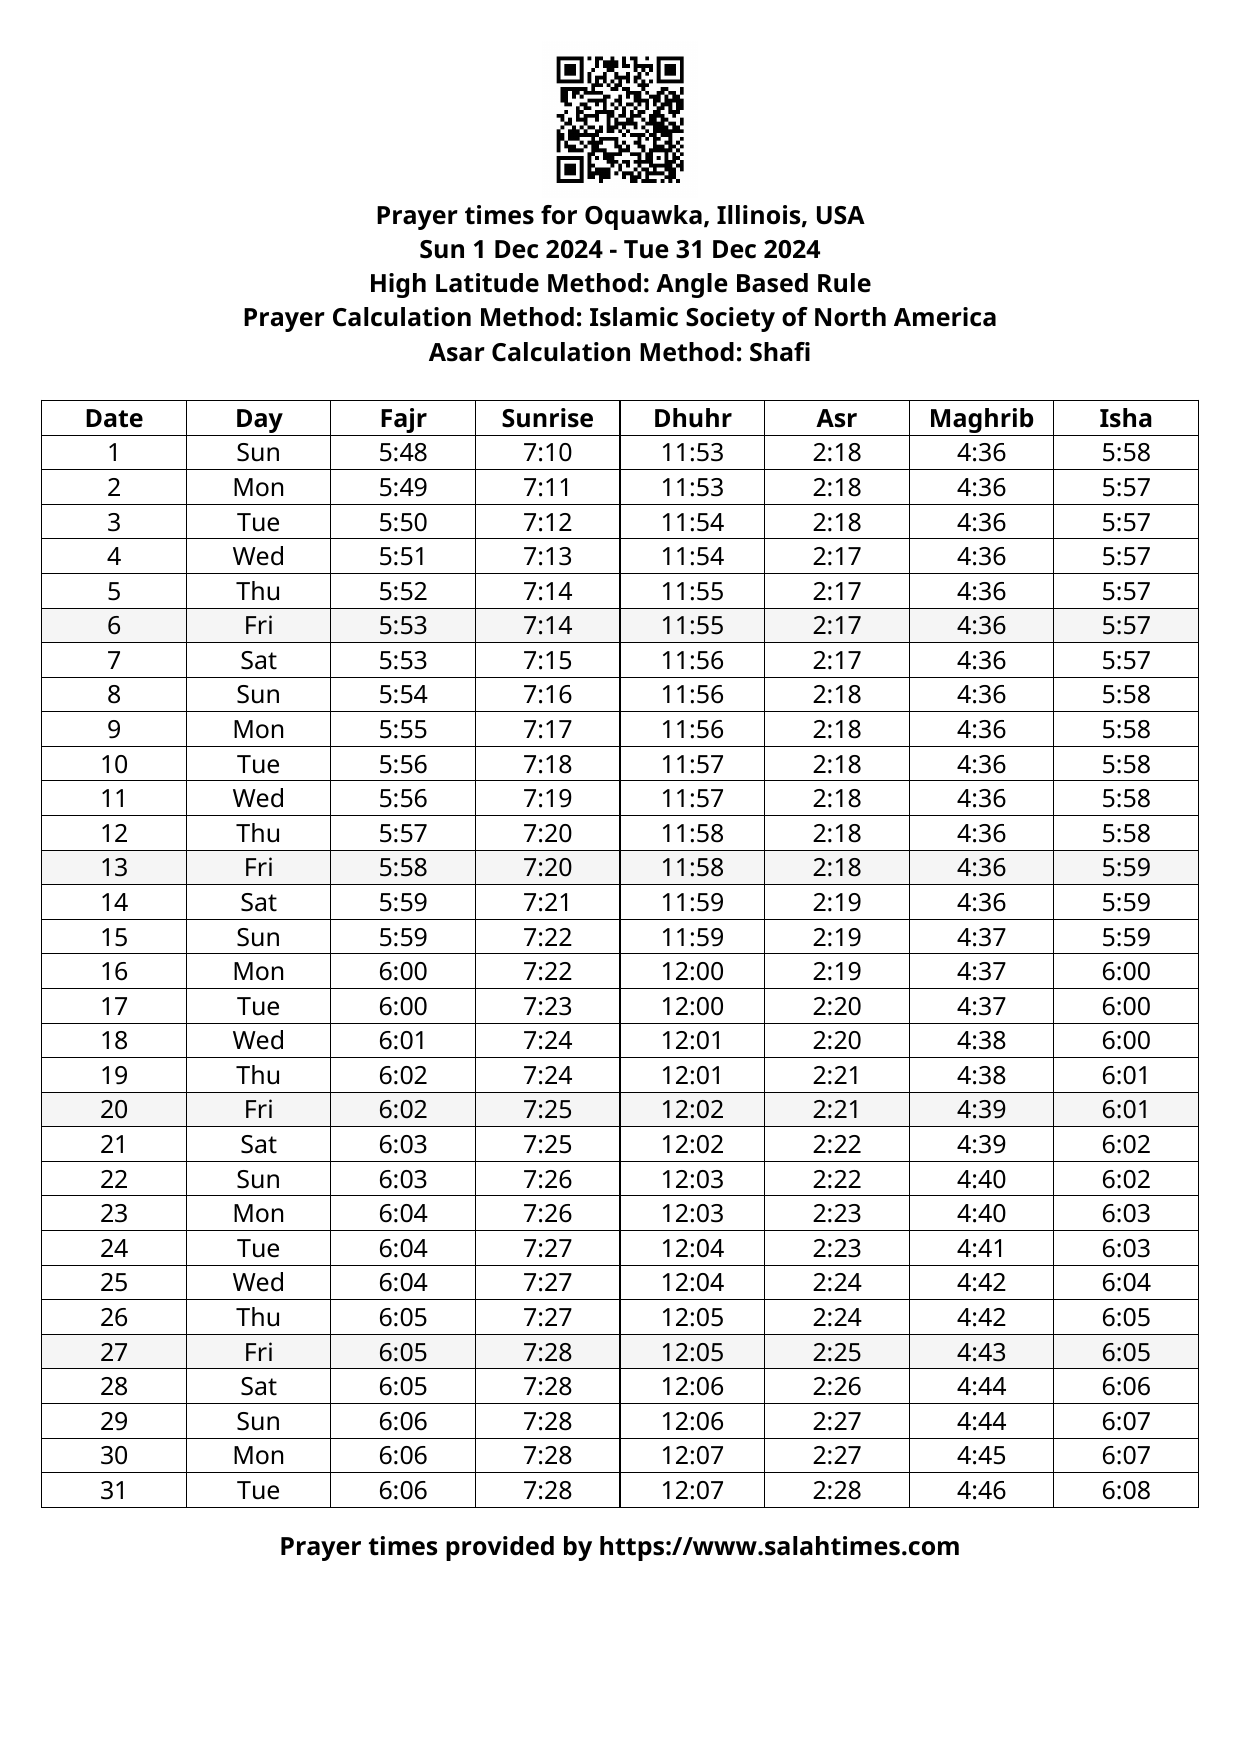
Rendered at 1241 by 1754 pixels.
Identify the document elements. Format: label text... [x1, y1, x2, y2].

table_cell 5:57 [331, 816, 475, 849]
table_cell 11:54 [621, 539, 764, 573]
table_cell 6:01 [331, 1024, 475, 1057]
table_header Asr [765, 401, 909, 434]
table_cell Fri [187, 609, 330, 642]
table_cell 4:36 [910, 781, 1053, 815]
table_cell 5:53 [331, 609, 475, 642]
table_cell Wed [187, 539, 330, 573]
table_cell Thu [187, 574, 330, 607]
table_cell 4:46 [910, 1473, 1053, 1507]
table_cell 14 [42, 885, 186, 919]
table_cell 4:45 [910, 1439, 1053, 1472]
table_cell 7:21 [476, 885, 619, 919]
table_cell 4:38 [910, 1058, 1053, 1092]
table_cell 11:55 [621, 574, 764, 607]
table_cell 6:03 [1054, 1231, 1198, 1264]
table_cell 25 [42, 1266, 186, 1299]
table_cell Tue [187, 1231, 330, 1264]
table_cell 7:22 [476, 920, 619, 953]
table_cell 2:19 [765, 954, 909, 988]
table_cell 2:18 [765, 470, 909, 504]
table_cell 4:36 [910, 505, 1053, 538]
table_cell 5:49 [331, 470, 475, 504]
table_cell 7:10 [476, 436, 619, 469]
table_cell 6:01 [1054, 1093, 1198, 1126]
table_cell 2:18 [765, 816, 909, 849]
table_cell 3 [42, 505, 186, 538]
table_header Fajr [331, 401, 475, 434]
table_cell 2:19 [765, 920, 909, 953]
table_cell Thu [187, 1058, 330, 1092]
table_cell 31 [42, 1473, 186, 1507]
table_cell 15 [42, 920, 186, 953]
table_cell 4:38 [910, 1024, 1053, 1057]
table_cell 5:58 [1054, 678, 1198, 711]
table_cell 11:53 [621, 436, 764, 469]
table_cell 2:17 [765, 574, 909, 607]
table_cell 5:59 [1054, 885, 1198, 919]
table_cell 11:58 [621, 816, 764, 849]
table_cell 4:36 [910, 851, 1053, 884]
table_cell 18 [42, 1024, 186, 1057]
table_cell Sun [187, 920, 330, 953]
table_cell 2:23 [765, 1231, 909, 1264]
table_cell 6:05 [331, 1335, 475, 1368]
table_cell 12:02 [621, 1093, 764, 1126]
table_cell 12:01 [621, 1024, 764, 1057]
table_cell 4:40 [910, 1162, 1053, 1195]
table_cell 7:28 [476, 1335, 619, 1368]
table_cell 4:36 [910, 470, 1053, 504]
table_cell 2:22 [765, 1162, 909, 1195]
table_cell 2:21 [765, 1058, 909, 1092]
table_cell 7:13 [476, 539, 619, 573]
table_cell Wed [187, 781, 330, 815]
table_cell 12:05 [621, 1300, 764, 1334]
table_cell 7:28 [476, 1404, 619, 1437]
table_cell 4:36 [910, 678, 1053, 711]
table_cell 2:20 [765, 989, 909, 1022]
table_cell Mon [187, 1196, 330, 1230]
table_cell 6:04 [331, 1231, 475, 1264]
table_cell 7:25 [476, 1127, 619, 1161]
table_cell 6:06 [1054, 1369, 1198, 1403]
table_cell 11:57 [621, 781, 764, 815]
table_cell 5 [42, 574, 186, 607]
table_cell 6:00 [1054, 954, 1198, 988]
table_cell 5:55 [331, 712, 475, 746]
table_cell 2:23 [765, 1196, 909, 1230]
table_cell 6:05 [1054, 1300, 1198, 1334]
table_cell 11:56 [621, 678, 764, 711]
table_cell 6:00 [1054, 1024, 1198, 1057]
table_cell 7:19 [476, 781, 619, 815]
text High Latitude Method: Angle Based Rule [42, 266, 1198, 300]
table_cell 7:20 [476, 851, 619, 884]
table_cell 7:27 [476, 1300, 619, 1334]
table_cell 6:04 [1054, 1266, 1198, 1299]
table_cell Sun [187, 1162, 330, 1195]
table_cell Sat [187, 885, 330, 919]
table_cell 5:50 [331, 505, 475, 538]
table_cell 4:36 [910, 712, 1053, 746]
table_cell 2:19 [765, 885, 909, 919]
table_cell 2 [42, 470, 186, 504]
table_cell 5:57 [1054, 470, 1198, 504]
table_cell 6:03 [331, 1162, 475, 1195]
table_cell 6:05 [331, 1369, 475, 1403]
table_cell 12:01 [621, 1058, 764, 1092]
table_cell 11 [42, 781, 186, 815]
table_cell 6:00 [331, 954, 475, 988]
table_cell 2:22 [765, 1127, 909, 1161]
table_cell Tue [187, 747, 330, 780]
table_cell 21 [42, 1127, 186, 1161]
table_cell 4:36 [910, 747, 1053, 780]
table_cell Fri [187, 851, 330, 884]
table_cell 12:05 [621, 1335, 764, 1368]
table_cell 17 [42, 989, 186, 1022]
table_cell 2:18 [765, 505, 909, 538]
table_cell 20 [42, 1093, 186, 1126]
table_cell 12:03 [621, 1162, 764, 1195]
table_cell 7:24 [476, 1024, 619, 1057]
table_cell 24 [42, 1231, 186, 1264]
table_cell Mon [187, 712, 330, 746]
table_cell 7:27 [476, 1266, 619, 1299]
table_cell 4:42 [910, 1300, 1053, 1334]
table_cell 4:37 [910, 920, 1053, 953]
table_cell 7:28 [476, 1369, 619, 1403]
table_cell 2:26 [765, 1369, 909, 1403]
table_cell 5:57 [1054, 539, 1198, 573]
table_cell 7 [42, 643, 186, 677]
table_cell Thu [187, 1300, 330, 1334]
table_cell Fri [187, 1093, 330, 1126]
table_cell 2:18 [765, 851, 909, 884]
table_header Dhuhr [621, 401, 764, 434]
table_cell Tue [187, 505, 330, 538]
table_cell 7:27 [476, 1231, 619, 1264]
table_cell 4:39 [910, 1127, 1053, 1161]
table_cell 4:36 [910, 574, 1053, 607]
text Prayer times provided by https://www.salahtimes.com [42, 1528, 1198, 1563]
table_cell 2:27 [765, 1439, 909, 1472]
table_cell 6:02 [1054, 1162, 1198, 1195]
table_cell 8 [42, 678, 186, 711]
table_cell 12:02 [621, 1127, 764, 1161]
table_cell 12:03 [621, 1196, 764, 1230]
table_cell 5:53 [331, 643, 475, 677]
table_cell Tue [187, 1473, 330, 1507]
table_cell 6:02 [331, 1058, 475, 1092]
table_cell 4:36 [910, 885, 1053, 919]
table_cell 12:06 [621, 1369, 764, 1403]
table_cell Fri [187, 1335, 330, 1368]
table_cell 7:26 [476, 1196, 619, 1230]
table_cell 6:01 [1054, 1058, 1198, 1092]
table_cell 4:41 [910, 1231, 1053, 1264]
table_cell 4:36 [910, 436, 1053, 469]
table_cell 12:04 [621, 1266, 764, 1299]
table_cell Wed [187, 1266, 330, 1299]
table_cell 19 [42, 1058, 186, 1092]
table_cell 11:56 [621, 712, 764, 746]
table_cell 12:07 [621, 1439, 764, 1472]
table_cell 11:55 [621, 609, 764, 642]
table_header Sunrise [476, 401, 619, 434]
table_cell 2:28 [765, 1473, 909, 1507]
table_cell 7:22 [476, 954, 619, 988]
table_cell 5:58 [331, 851, 475, 884]
table_cell 5:56 [331, 781, 475, 815]
table_cell 12:04 [621, 1231, 764, 1264]
table_cell 2:20 [765, 1024, 909, 1057]
table_cell 4:36 [910, 539, 1053, 573]
table_header Maghrib [910, 401, 1053, 434]
table_cell 6:05 [331, 1300, 475, 1334]
text Prayer times for Oquawka, Illinois, USA [42, 198, 1198, 232]
table_cell 5:57 [1054, 643, 1198, 677]
table_cell 2:18 [765, 781, 909, 815]
table_cell 5:57 [1054, 609, 1198, 642]
table_cell 2:18 [765, 747, 909, 780]
table_cell 22 [42, 1162, 186, 1195]
table_cell 4:44 [910, 1369, 1053, 1403]
table_cell 11:56 [621, 643, 764, 677]
table_cell 6:00 [1054, 989, 1198, 1022]
table_cell 2:18 [765, 436, 909, 469]
table_cell 4:44 [910, 1404, 1053, 1437]
table_cell 5:59 [331, 920, 475, 953]
table_cell 1 [42, 436, 186, 469]
table_cell 7:12 [476, 505, 619, 538]
table_cell 16 [42, 954, 186, 988]
table_cell 6:02 [1054, 1127, 1198, 1161]
table_cell 7:26 [476, 1162, 619, 1195]
table_cell 12 [42, 816, 186, 849]
table_cell Mon [187, 954, 330, 988]
table_cell 5:57 [1054, 574, 1198, 607]
table_cell 13 [42, 851, 186, 884]
table_cell 4:39 [910, 1093, 1053, 1126]
table_cell 7:18 [476, 747, 619, 780]
table_cell 6:03 [1054, 1196, 1198, 1230]
table_cell 7:28 [476, 1439, 619, 1472]
table_header Date [42, 401, 186, 434]
table_cell Sat [187, 643, 330, 677]
table_cell 7:24 [476, 1058, 619, 1092]
picture [542, 41, 699, 198]
table_cell 7:14 [476, 609, 619, 642]
table_cell 2:24 [765, 1300, 909, 1334]
table_cell 5:52 [331, 574, 475, 607]
table_cell 4:36 [910, 816, 1053, 849]
table_cell 5:59 [331, 885, 475, 919]
table_cell 11:58 [621, 851, 764, 884]
table_cell 4:36 [910, 643, 1053, 677]
table_cell 30 [42, 1439, 186, 1472]
table_cell 2:27 [765, 1404, 909, 1437]
table_cell 2:24 [765, 1266, 909, 1299]
table_header Day [187, 401, 330, 434]
table_cell 6:07 [1054, 1404, 1198, 1437]
table_cell 4:36 [910, 609, 1053, 642]
table_cell 5:58 [1054, 781, 1198, 815]
table_cell 10 [42, 747, 186, 780]
table_cell 2:18 [765, 678, 909, 711]
table_cell 23 [42, 1196, 186, 1230]
table_cell 7:28 [476, 1473, 619, 1507]
table_cell 12:00 [621, 954, 764, 988]
table_cell 6:04 [331, 1196, 475, 1230]
table_cell 4:40 [910, 1196, 1053, 1230]
table_cell 6 [42, 609, 186, 642]
table_cell Sun [187, 678, 330, 711]
table_cell Sun [187, 1404, 330, 1437]
table_cell 5:57 [1054, 505, 1198, 538]
table_cell 5:58 [1054, 816, 1198, 849]
text Sun 1 Dec 2024 - Tue 31 Dec 2024 [42, 232, 1198, 266]
table_cell 5:59 [1054, 851, 1198, 884]
table_cell 5:59 [1054, 920, 1198, 953]
table_cell 6:00 [331, 989, 475, 1022]
table_header Isha [1054, 401, 1198, 434]
table_cell 5:58 [1054, 436, 1198, 469]
table_cell Tue [187, 989, 330, 1022]
table_cell 12:06 [621, 1404, 764, 1437]
table_cell 29 [42, 1404, 186, 1437]
table_cell Wed [187, 1024, 330, 1057]
table_cell 4:37 [910, 989, 1053, 1022]
table_cell 7:14 [476, 574, 619, 607]
table_cell 6:04 [331, 1266, 475, 1299]
table_cell 11:59 [621, 885, 764, 919]
table_cell 6:05 [1054, 1335, 1198, 1368]
table_cell 7:16 [476, 678, 619, 711]
table_cell 6:07 [1054, 1439, 1198, 1472]
table_cell 6:06 [331, 1404, 475, 1437]
table_cell 6:02 [331, 1093, 475, 1126]
table_cell 7:17 [476, 712, 619, 746]
table_cell 5:56 [331, 747, 475, 780]
table_cell 6:06 [331, 1439, 475, 1472]
table_cell 5:48 [331, 436, 475, 469]
table_cell 2:17 [765, 609, 909, 642]
table_cell 9 [42, 712, 186, 746]
table_cell 11:57 [621, 747, 764, 780]
table_cell 26 [42, 1300, 186, 1334]
table_cell 4:42 [910, 1266, 1053, 1299]
table_cell 6:03 [331, 1127, 475, 1161]
table_cell 4:37 [910, 954, 1053, 988]
table_cell Sun [187, 436, 330, 469]
table_cell 5:51 [331, 539, 475, 573]
table_cell 11:53 [621, 470, 764, 504]
table_cell 5:58 [1054, 712, 1198, 746]
table_cell Mon [187, 470, 330, 504]
table_cell 27 [42, 1335, 186, 1368]
table_cell 4 [42, 539, 186, 573]
table_cell Sat [187, 1127, 330, 1161]
table_cell 6:06 [331, 1473, 475, 1507]
table_cell 4:43 [910, 1335, 1053, 1368]
table_cell 2:25 [765, 1335, 909, 1368]
text Asar Calculation Method: Shafi [42, 334, 1198, 368]
table_cell 11:59 [621, 920, 764, 953]
table_cell 5:54 [331, 678, 475, 711]
table_cell 5:58 [1054, 747, 1198, 780]
table_cell 2:17 [765, 643, 909, 677]
table_cell 6:08 [1054, 1473, 1198, 1507]
table_cell 2:17 [765, 539, 909, 573]
text Prayer Calculation Method: Islamic Society of North America [42, 300, 1198, 334]
table_cell 2:21 [765, 1093, 909, 1126]
table_cell 7:20 [476, 816, 619, 849]
table_cell 7:23 [476, 989, 619, 1022]
table_cell Thu [187, 816, 330, 849]
table_cell Mon [187, 1439, 330, 1472]
table_cell Sat [187, 1369, 330, 1403]
table_cell 12:00 [621, 989, 764, 1022]
table_cell 7:25 [476, 1093, 619, 1126]
table_cell 12:07 [621, 1473, 764, 1507]
table_cell 2:18 [765, 712, 909, 746]
table_cell 7:11 [476, 470, 619, 504]
table_cell 28 [42, 1369, 186, 1403]
table_cell 7:15 [476, 643, 619, 677]
table_cell 11:54 [621, 505, 764, 538]
